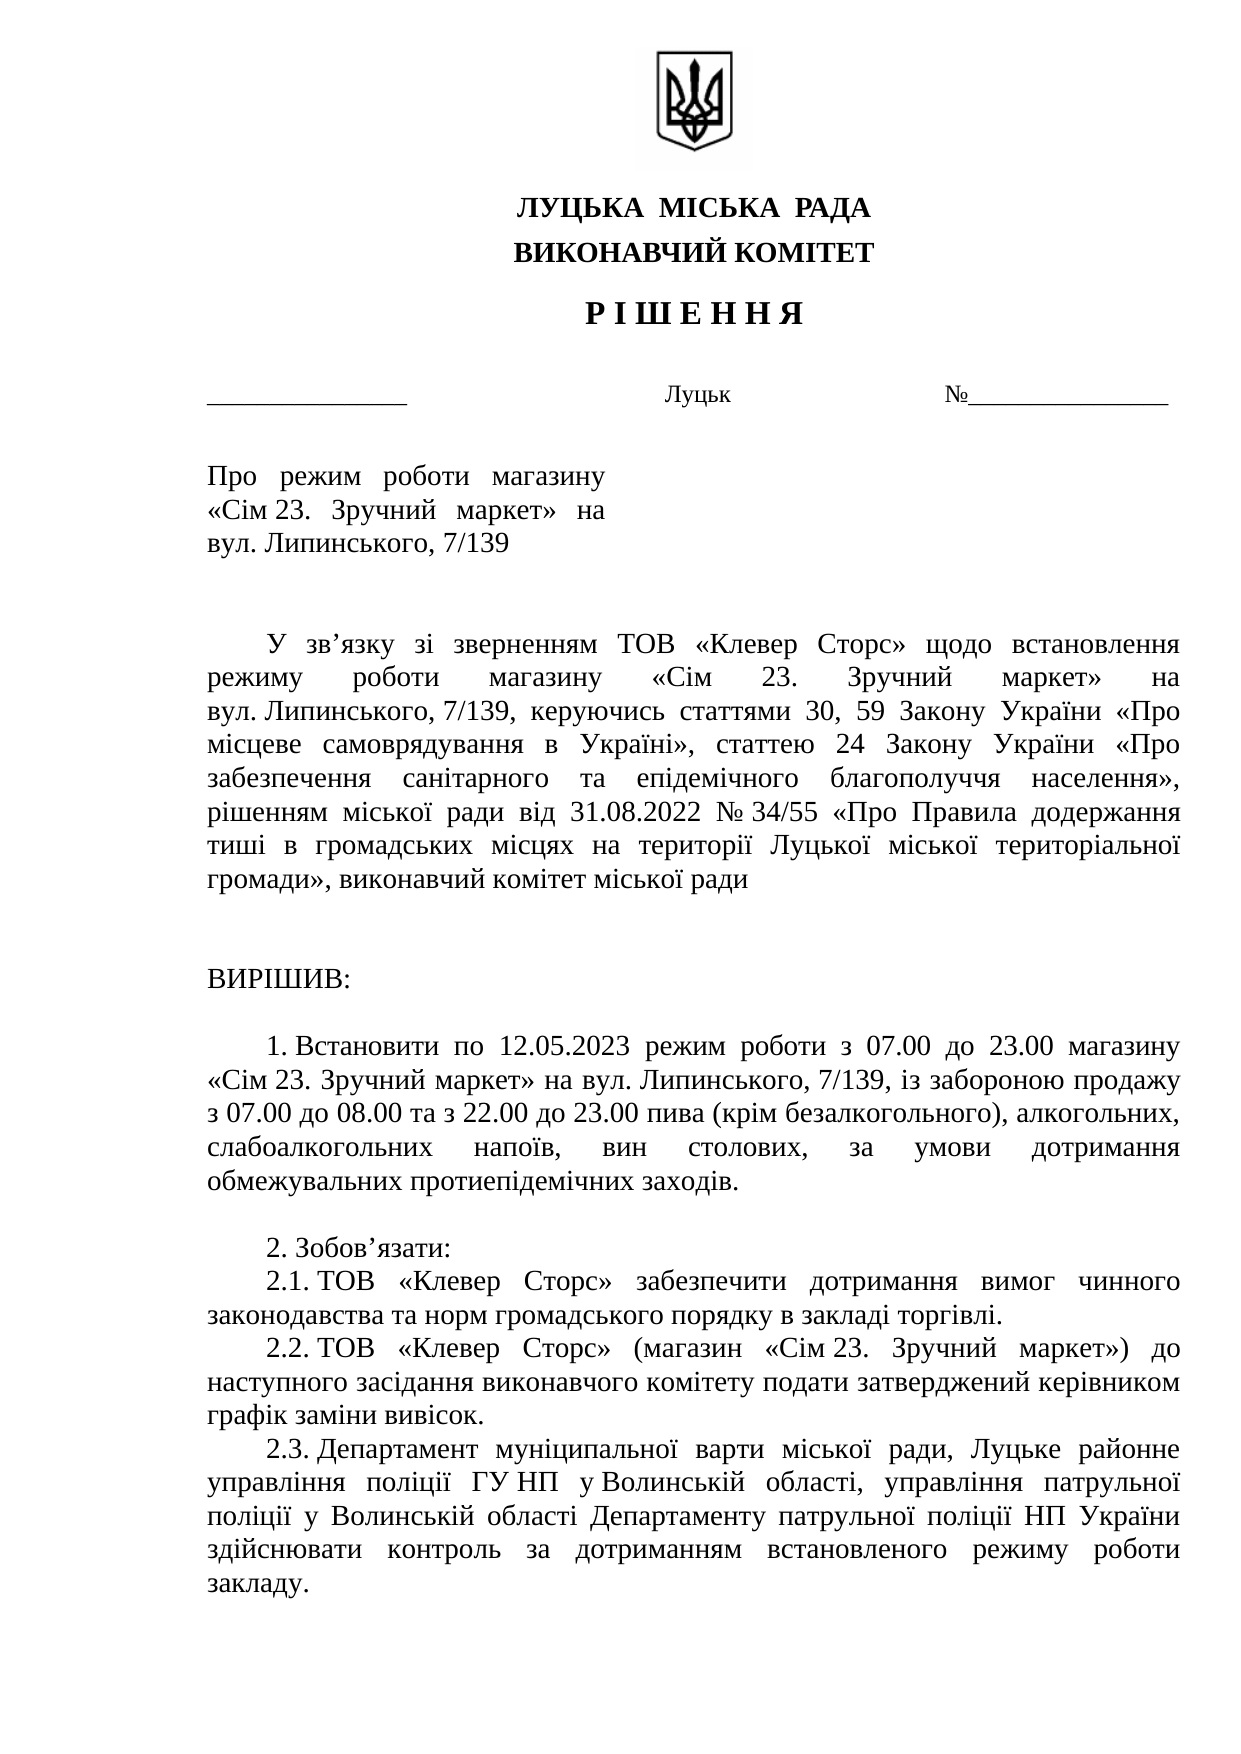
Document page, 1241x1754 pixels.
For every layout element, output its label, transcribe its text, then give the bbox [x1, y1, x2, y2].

text 2.3. Департамент муніципальної варти міської ради, Луцьке районне управління поліції ГУ НП у Волинській області, управління патрульної поліції у Волинській області Департаменту патрульної поліції НП України здійснювати контроль за дотриманням встановленого режиму роботи закладу. [207, 1431, 1181, 1599]
subtitle ВИКОНАВЧИЙ КОМІТЕТ [207, 235, 1181, 269]
text 2. Зобов’язати: [207, 1230, 1181, 1263]
text У зв’язку зі зверненням ТОВ «Клевер Сторс» щодо встановлення режиму роботи магазину «Сім 23. Зручний маркет» на вул. Липинського, 7/139, керуючись статтями 30, 59 Закону України «Про місцеве самоврядування в Україні», статтею 24 Закону України «Про забезпечення санітарного та епідемічного благополуччя населення», рішенням міської ради від 31.08.2022 № 34/55 «Про Правила додержання тиші в громадських місцях на території Луцької міської територіальної громади», виконавчий комітет міської ради [207, 626, 1181, 894]
subtitle Р І Ш Е Н Н Я [207, 293, 1181, 331]
text Про режим роботи магазину «Сім 23. Зручний маркет» на вул. Липинського, 7/139 [207, 458, 606, 559]
text ВИРІШИВ: [207, 961, 1181, 995]
subtitle ЛУЦЬКА МІСЬКА РАДА [207, 190, 1181, 223]
text ________________ Луцьк №________________ [207, 379, 1181, 408]
text 1. Встановити по 12.05.2023 режим роботи з 07.00 до 23.00 магазину «Сім 23. Зручний маркет» на вул. Липинського, 7/139, із забороною продажу з 07.00 до 08.00 та з 22.00 до 23.00 пива (крім безалкогольного), алкогольних, слабоалкогольних напоїв, вин столових, за умови дотримання обмежувальних протиепідемічних заходів. [207, 1028, 1181, 1196]
text 2.1. ТОВ «Клевер Сторс» забезпечити дотримання вимог чинного законодавства та норм громадського порядку в закладі торгівлі. [207, 1263, 1181, 1330]
text 2.2. ТОВ «Клевер Сторс» (магазин «Сім 23. Зручний маркет») до наступного засідання виконавчого комітету подати затверджений керівником графік заміни вивісок. [207, 1330, 1181, 1431]
